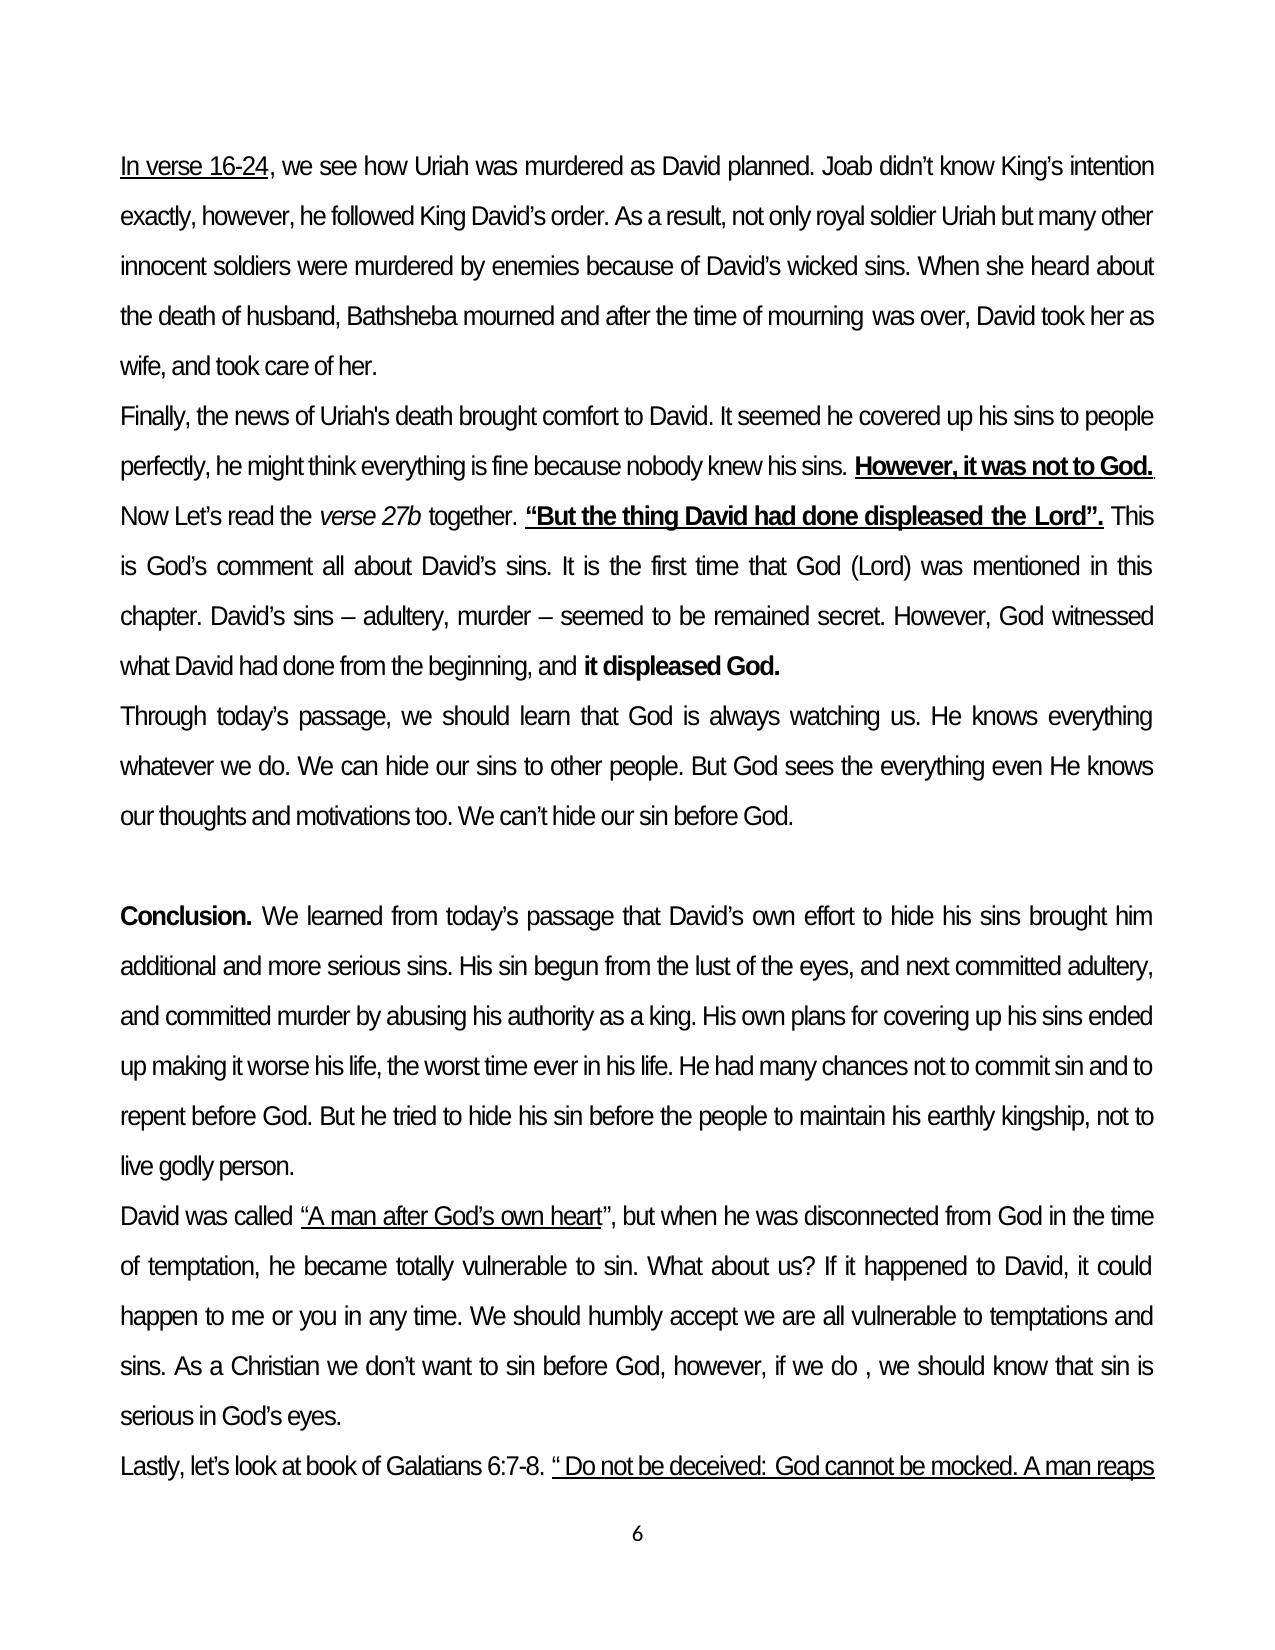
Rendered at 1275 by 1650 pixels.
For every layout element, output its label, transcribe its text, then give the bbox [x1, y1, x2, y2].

text In verse 16-24, we see how Uriah was murdered as David planned. Joab didn’t know King’s intention exactly, however, he followed King David’s order. As a result, not only royal soldier Uriah but many other innocent soldiers were murdered by enemies because of David’s wicked sins. When she heard about the death of husband, Bathsheba mourned and after the time of mourning was over, David took her as wife, and took care of her. [120, 150, 1155, 381]
text Finally, the news of Uriah's death brought comfort to David. It seemed he covered up his sins to people perfectly, he might think everything is fine because nobody knew his sins. However, it was not to God. Now Let’s read the verse 27b together. “But the thing David had done displeased the Lord”. This is God’s comment all about David’s sins. It is the first time that God (Lord) was mentioned in this chapter. David’s sins – adultery, murder – seemed to be remained secret. However, God witnessed what David had done from the beginning, and it displeased God. [120, 400, 1155, 681]
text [120, 1450, 1155, 1481]
text Through today’s passage, we should learn that God is always watching us. He knows everything whatever we do. We can hide our sins to other people. But God sees the everything even He knows our thoughts and motivations too. We can’t hide our sin before God. [120, 700, 1155, 831]
text Conclusion. We learned from today’s passage that David’s own effort to hide his sins brought him additional and more serious sins. His sin begun from the lust of the eyes, and next committed adultery, and committed murder by abusing his authority as a king. His own plans for covering up his sins ended up making it worse his life, the worst time ever in his life. He had many chances not to commit sin and to repent before God. But he tried to hide his sin before the people to maintain his earthly kingship, not to live godly person. [120, 900, 1155, 1181]
text David was called “A man after God’s own heart”, but when he was disconnected from God in the time of temptation, he became totally vulnerable to sin. What about us? If it happened to David, it could happen to me or you in any time. We should humbly accept we are all vulnerable to temptations and sins. As a Christian we don’t want to sin before God, however, if we do , we should know that sin is serious in God’s eyes. [120, 1200, 1155, 1431]
